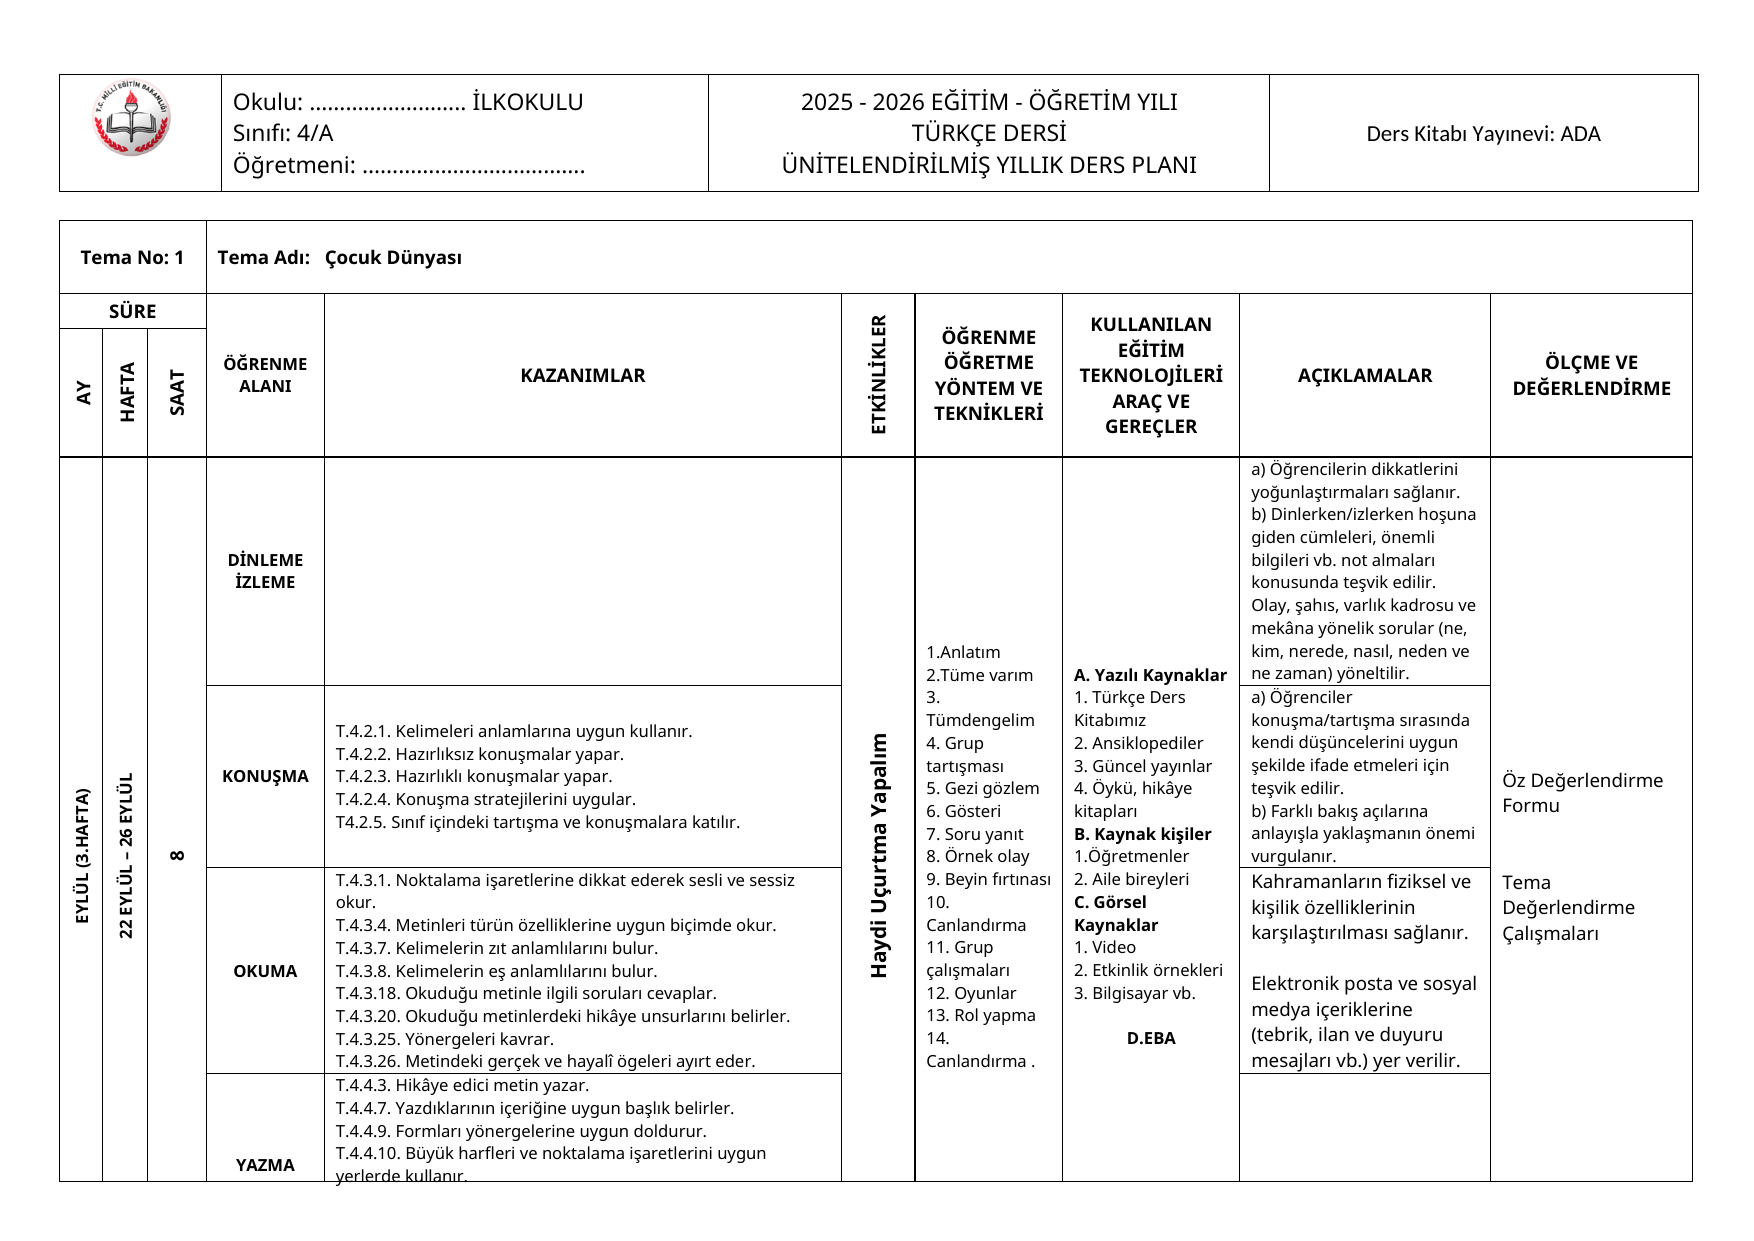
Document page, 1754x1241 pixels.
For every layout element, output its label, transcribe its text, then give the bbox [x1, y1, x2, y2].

table_cell ETKİNLİKLER [842, 294, 914, 456]
table_cell AY [60, 329, 102, 456]
table_cell a) Öğrenciler konuşma/tartışma sırasında kendi düşüncelerini uygun şekilde ifade etmeleri için teşvik edilir. b) Farklı bakış açılarına anlayışla yaklaşmanın önemi vurgulanır. [1240, 686, 1490, 867]
table_cell 1.Anlatım 2.Tüme varım 3. Tümdengelim 4. Grup tartışması 5. Gezi gözlem 6. Gösteri 7. Soru yanıt 8. Örnek olay 9. Beyin fırtınası 10. Canlandırma 11. Grup çalışmaları 12. Oyunlar 13. Rol yapma 14. Canlandırma . [916, 458, 1062, 1181]
table_header Tema Adı: Çocuk Dünyası [207, 221, 1692, 293]
table_cell 8 [148, 458, 206, 1181]
table_cell ÖLÇME VE DEĞERLENDİRME [1491, 294, 1692, 456]
table_cell KULLANILAN EĞİTİM TEKNOLOJİLERİ ARAÇ VE GEREÇLER [1063, 294, 1239, 456]
table_cell 22 EYLÜL – 26 EYLÜL [103, 458, 147, 1181]
table_cell KONUŞMA [207, 686, 324, 867]
table_cell T.4.2.1. Kelimeleri anlamlarına uygun kullanır. T.4.2.2. Hazırlıksız konuşmalar yapar. T.4.2.3. Hazırlıklı konuşmalar yapar. T.4.2.4. Konuşma stratejilerini uygular. T4.2.5. Sınıf içindeki tartışma ve konuşmalara katılır. [325, 686, 841, 867]
picture [86, 75, 176, 163]
table_header Tema No: 1 [60, 221, 206, 293]
table_cell YAZMA [207, 1074, 324, 1181]
table_cell SAAT [148, 329, 206, 456]
table_cell Haydi Uçurtma Yapalım [842, 458, 914, 1181]
table_cell KAZANIMLAR [325, 294, 841, 456]
table_cell SÜRE [60, 294, 206, 328]
table_cell ÖĞRENME ALANI [207, 294, 324, 456]
table_cell AÇIKLAMALAR [1240, 294, 1490, 456]
table_cell [1240, 1074, 1490, 1181]
table_cell [325, 458, 841, 684]
table_cell T.4.3.1. Noktalama işaretlerine dikkat ederek sesli ve sessiz okur. T.4.3.4. Metinleri türün özelliklerine uygun biçimde okur. T.4.3.7. Kelimelerin zıt anlamlılarını bulur. T.4.3.8. Kelimelerin eş anlamlılarını bulur. T.4.3.18. Okuduğu metinle ilgili soruları cevaplar. T.4.3.20. Okuduğu metinlerdeki hikâye unsurlarını belirler. T.4.3.25. Yönergeleri kavrar. T.4.3.26. Metindeki gerçek ve hayalî ögeleri ayırt eder. [325, 868, 841, 1073]
table_cell HAFTA [103, 329, 147, 456]
table_cell Öz Değerlendirme Formu Tema Değerlendirme Çalışmaları [1491, 458, 1692, 1181]
table_cell OKUMA [207, 868, 324, 1073]
table_cell A. Yazılı Kaynaklar 1. Türkçe Ders Kitabımız 2. Ansiklopediler 3. Güncel yayınlar 4. Öykü, hikâye kitapları B. Kaynak kişiler 1.Öğretmenler 2. Aile bireyleri C. Görsel Kaynaklar 1. Video 2. Etkinlik örnekleri 3. Bilgisayar vb. D.EBA [1063, 458, 1239, 1181]
table_cell DİNLEME İZLEME [207, 458, 324, 684]
table_cell Kahramanların fiziksel ve kişilik özelliklerinin karşılaştırılması sağlanır. Elektronik posta ve sosyal medya içeriklerine (tebrik, ilan ve duyuru mesajları vb.) yer verilir. [1240, 868, 1490, 1073]
table_cell T.4.4.3. Hikâye edici metin yazar. T.4.4.7. Yazdıklarının içeriğine uygun başlık belirler. T.4.4.9. Formları yönergelerine uygun doldurur. T.4.4.10. Büyük harfleri ve noktalama işaretlerini uygun yerlerde kullanır. T.4.4.14. Yazdıklarını zenginleştirmek için çizim, grafik ve görseller kullanır. T.4.4.20. Harflerin yapısal özelliklerine uygun metin yazar. [325, 1074, 841, 1181]
table_cell a) Öğrencilerin dikkatlerini yoğunlaştırmaları sağlanır. b) Dinlerken/izlerken hoşuna giden cümleleri, önemli bilgileri vb. not almaları konusunda teşvik edilir. Olay, şahıs, varlık kadrosu ve mekâna yönelik sorular (ne, kim, nerede, nasıl, neden ve ne zaman) yöneltilir. [1240, 458, 1490, 684]
table_cell EYLÜL (3.HAFTA) [60, 458, 102, 1181]
table_cell ÖĞRENME ÖĞRETME YÖNTEM VE TEKNİKLERİ [916, 294, 1062, 456]
